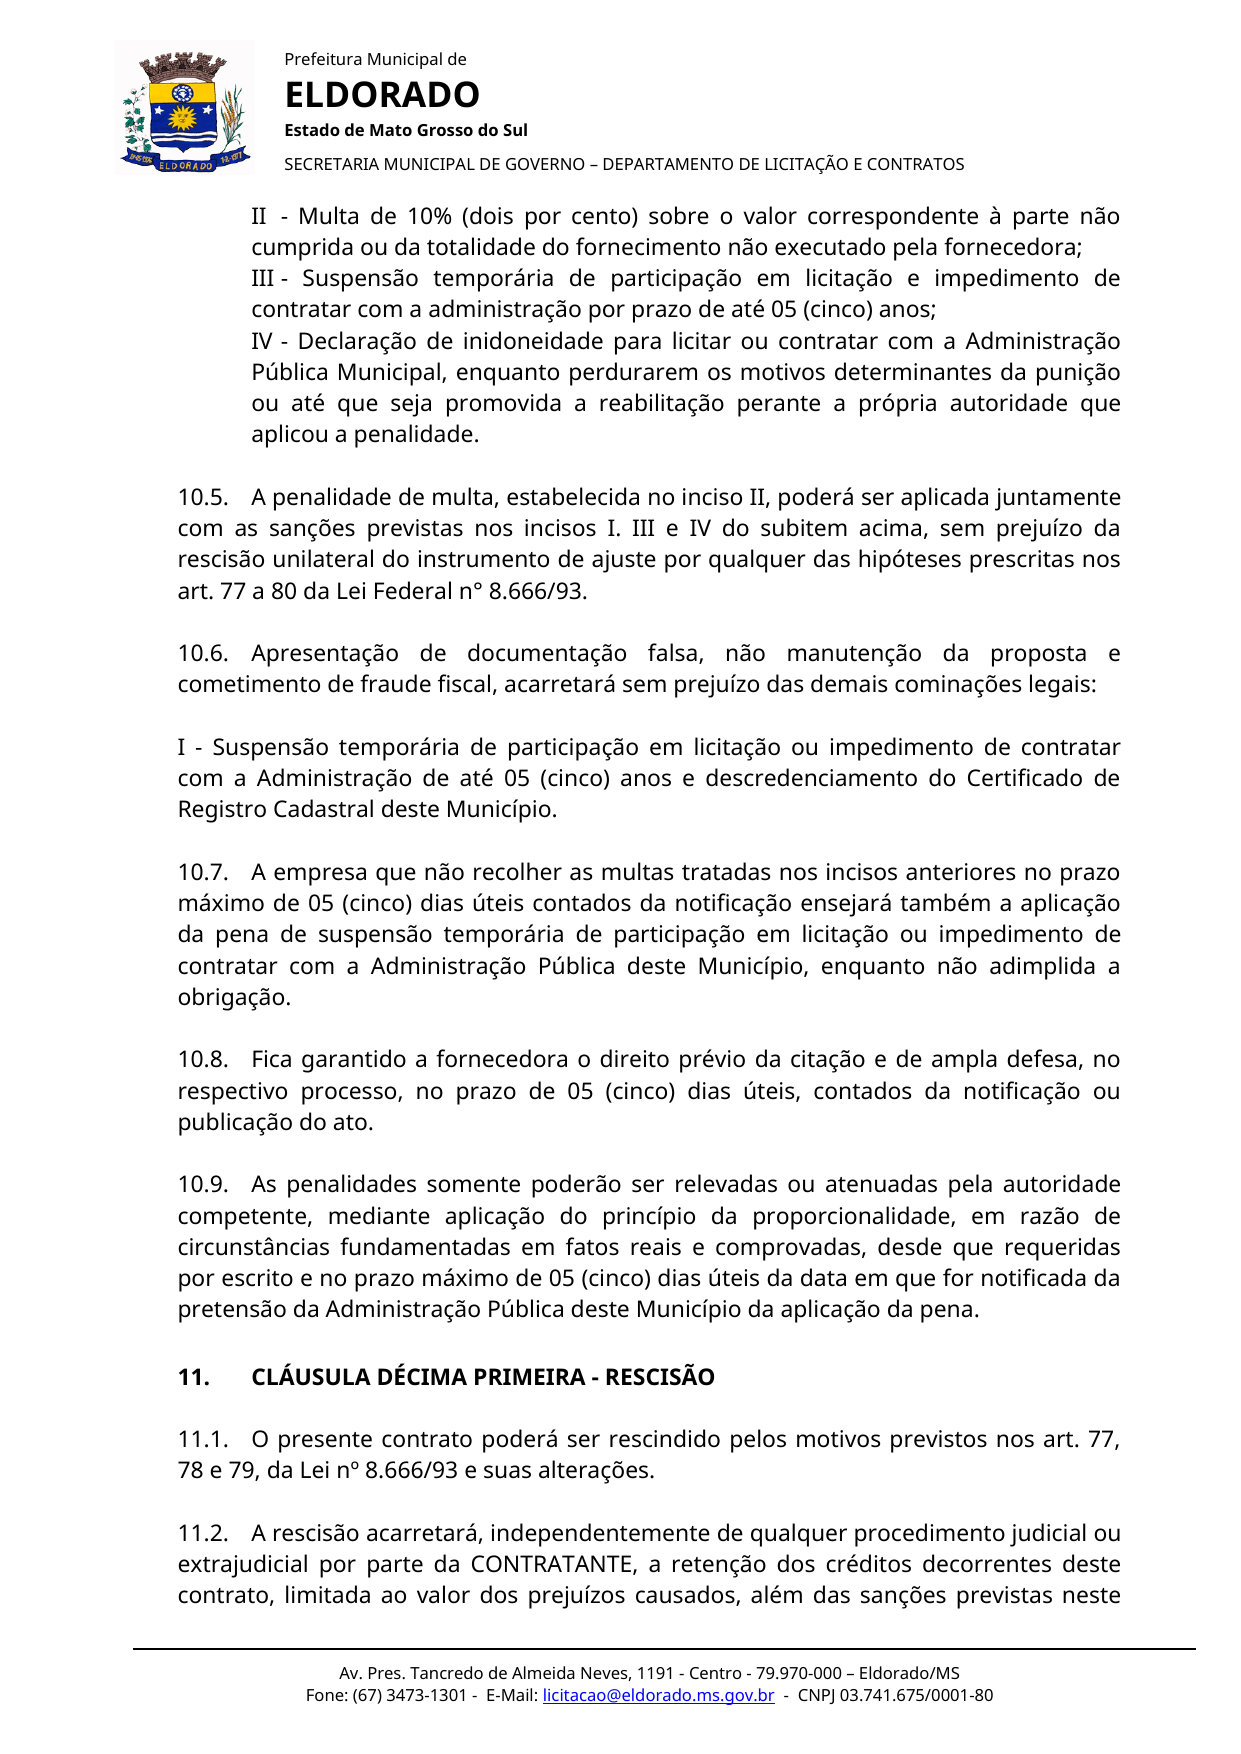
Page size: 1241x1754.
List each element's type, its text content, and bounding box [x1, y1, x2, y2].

list IV - Declaração de inidoneidade para licitar ou contratar com a Administração Pública Municipal, enquanto perdurarem os motivos determinantes da punição ou até que seja promovida a reabilitação perante a própria autoridade que aplicou a penalidade. [251, 324, 1122, 449]
list A empresa que não recolher as multas tratadas nos incisos anteriores no prazo máximo de 05 (cinco) dias úteis contados da notificação ensejará também a aplicação da pena de suspensão temporária de participação em licitação ou impedimento de contratar com a Administração Pública deste Município, enquanto não adimplida a obrigação. [177, 856, 1122, 1012]
list CLÁUSULA DÉCIMA PRIMEIRA - RESCISÃO [177, 1361, 1122, 1392]
list III - Suspensão temporária de participação em licitação e impedimento de contratar com a administração por prazo de até 05 (cinco) anos; [251, 262, 1122, 324]
list I - Suspensão temporária de participação em licitação ou impedimento de contratar com a Administração de até 05 (cinco) anos e descredenciamento do Certificado de Registro Cadastral deste Município. [177, 731, 1122, 824]
list A penalidade de multa, estabelecida no inciso II, poderá ser aplicada juntamente com as sanções previstas nos incisos I. III e IV do subitem acima, sem prejuízo da rescisão unilateral do instrumento de ajuste por qualquer das hipóteses prescritas nos art. 77 a 80 da Lei Federal n° 8.666/93. [177, 481, 1122, 606]
list Fica garantido a fornecedora o direito prévio da citação e de ampla defesa, no respectivo processo, no prazo de 05 (cinco) dias úteis, contados da notificação ou publicação do ato. [177, 1043, 1122, 1137]
list O presente contrato poderá ser rescindido pelos motivos previstos nos art. 77, 78 e 79, da Lei nº 8.666/93 e suas alterações. [177, 1423, 1122, 1486]
picture [114, 40, 255, 175]
list II - Multa de 10% (dois por cento) sobre o valor correspondente à parte não cumprida ou da totalidade do fornecimento não executado pela fornecedora; [251, 199, 1122, 262]
list As penalidades somente poderão ser relevadas ou atenuadas pela autoridade competente, mediante aplicação do princípio da proporcionalidade, em razão de circunstâncias fundamentadas em fatos reais e comprovadas, desde que requeridas por escrito e no prazo máximo de 05 (cinco) dias úteis da data em que for notificada da pretensão da Administração Pública deste Município da aplicação da pena. [177, 1168, 1122, 1324]
list Apresentação de documentação falsa, não manutenção da proposta e cometimento de fraude fiscal, acarretará sem prejuízo das demais cominações legais: [177, 637, 1122, 699]
